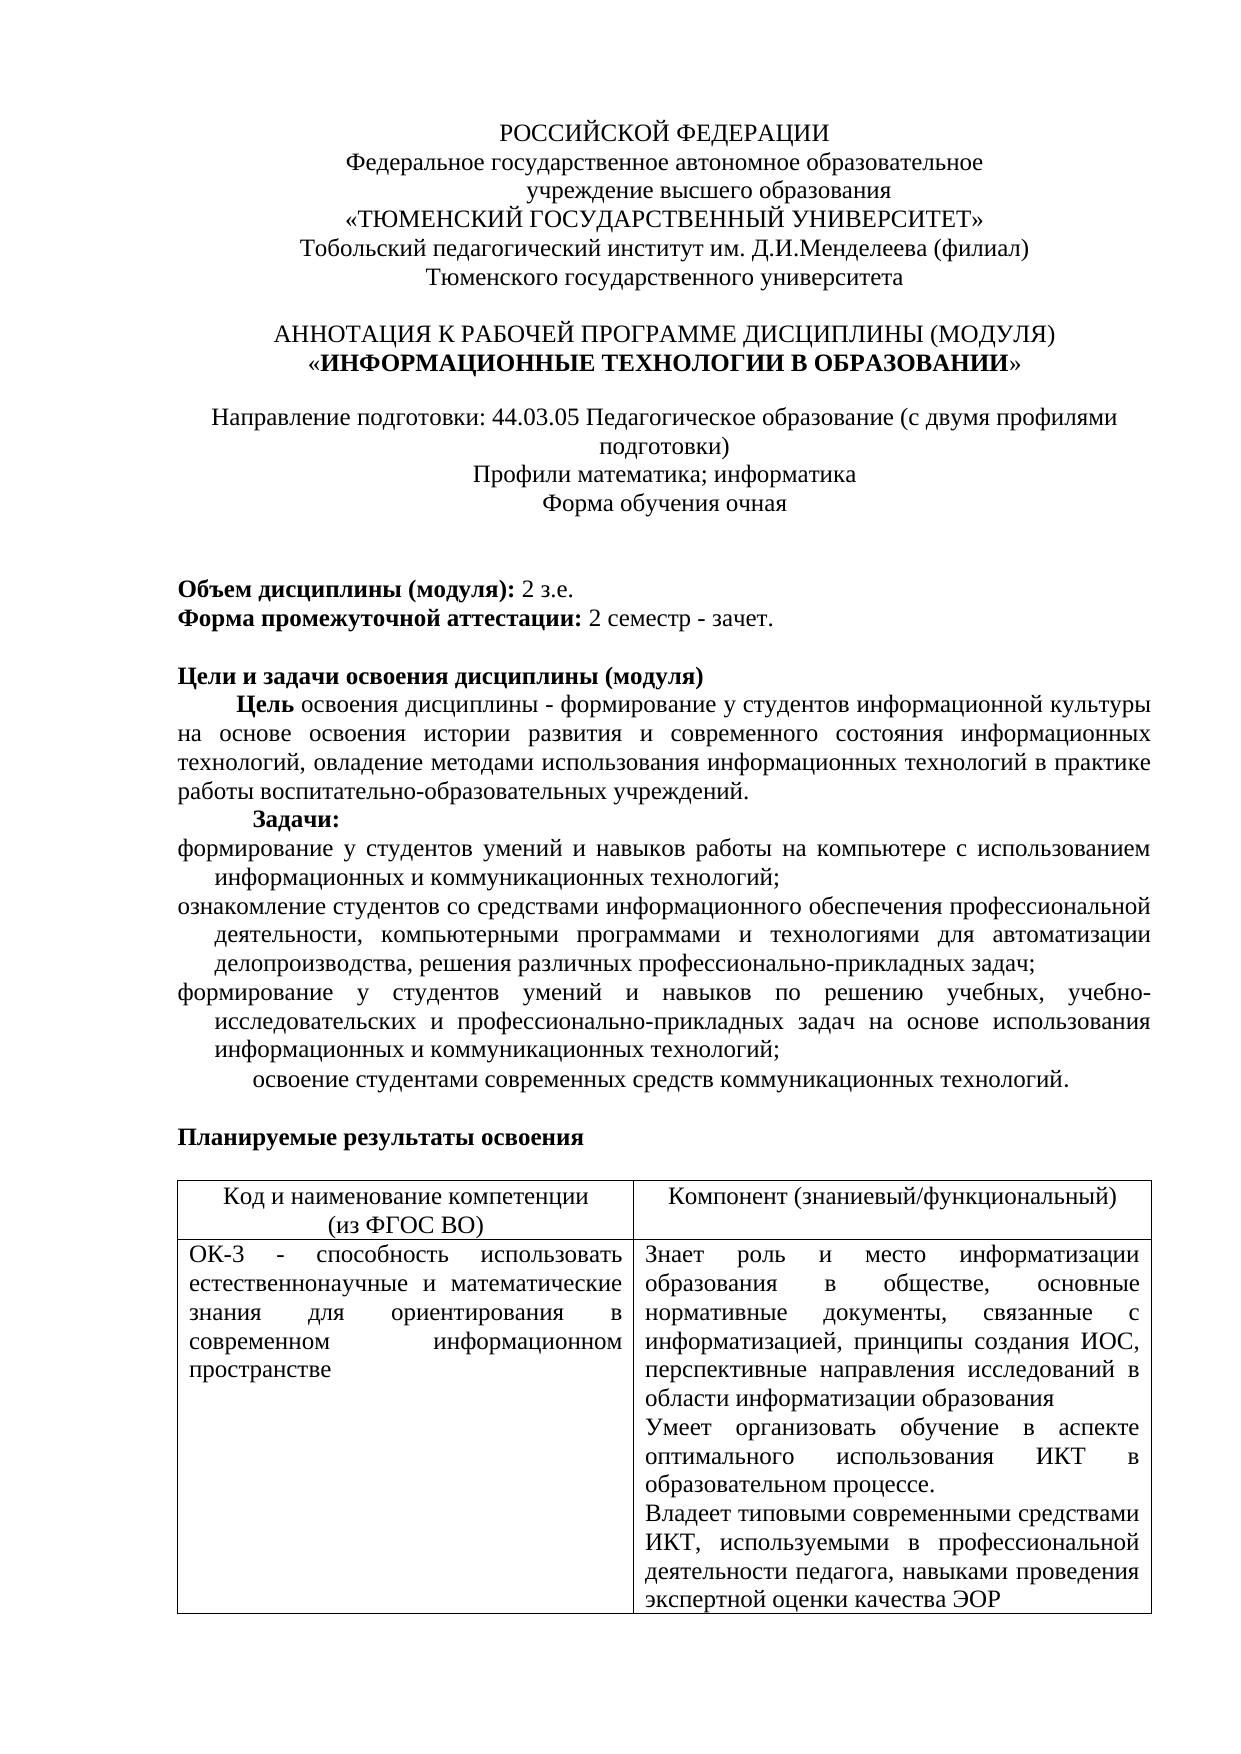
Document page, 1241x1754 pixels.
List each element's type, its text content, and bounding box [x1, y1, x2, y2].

text АННОТАЦИЯ К РАБОЧЕЙ ПРОГРАММЕ ДИСЦИПЛИНЫ (МОДУЛЯ) [177, 319, 1152, 348]
text формирование у студентов умений и навыков работы на компьютере с использованием информационных и коммуникационных технологий; [177, 833, 1152, 891]
text Цели и задачи освоения дисциплины (модуля) [177, 661, 1152, 689]
text учреждение высшего образования [177, 176, 1152, 204]
text ознакомление студентов со средствами информационного обеспечения профессиональной деятельности, компьютерными программами и технологиями для автоматизации делопроизводства, решения различных профессионально-прикладных задач; [177, 891, 1152, 977]
text Направление подготовки: 44.03.05 Педагогическое образование (с двумя профилями подготовки) [177, 402, 1152, 459]
text Цель освоения дисциплины - формирование у студентов информационной культуры на основе освоения истории развития и современного состояния информационных технологий, овладение методами использования информационных технологий в практике работы воспитательно-образовательных учреждений. [177, 689, 1152, 804]
text Тюменского государственного университета [177, 262, 1152, 291]
text «ИНФОРМАЦИОННЫЕ ТЕХНОЛОГИИ В ОБРАЗОВАНИИ» [177, 348, 1152, 377]
text Задачи: [177, 804, 1152, 833]
text Объем дисциплины (модуля): 2 з.е. [177, 574, 1152, 603]
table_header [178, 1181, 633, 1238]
text Форма обучения очная [177, 488, 1152, 517]
text РОССИЙСКОЙ ФЕДЕРАЦИИ [177, 118, 1152, 147]
text формирование у студентов умений и навыков по решению учебных, учебно-исследовательских и профессионально-прикладных задач на основе использования информационных и коммуникационных технологий; [177, 977, 1152, 1063]
text «ТЮМЕНСКИЙ ГОСУДАРСТВЕННЫЙ УНИВЕРСИТЕТ» [177, 204, 1152, 233]
text Федеральное государственное автономное образовательное [177, 147, 1152, 176]
text Профили математика; информатика [177, 459, 1152, 488]
text освоение студентами современных средств коммуникационных технологий. [178, 1063, 1152, 1094]
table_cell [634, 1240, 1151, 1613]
text Тобольский педагогический институт им. Д.И.Менделеева (филиал) [177, 233, 1152, 262]
text Планируемые результаты освоения [177, 1122, 1152, 1151]
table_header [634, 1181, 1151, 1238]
text Форма промежуточной аттестации: 2 семестр - зачет. [177, 603, 1152, 632]
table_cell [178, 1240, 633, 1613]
